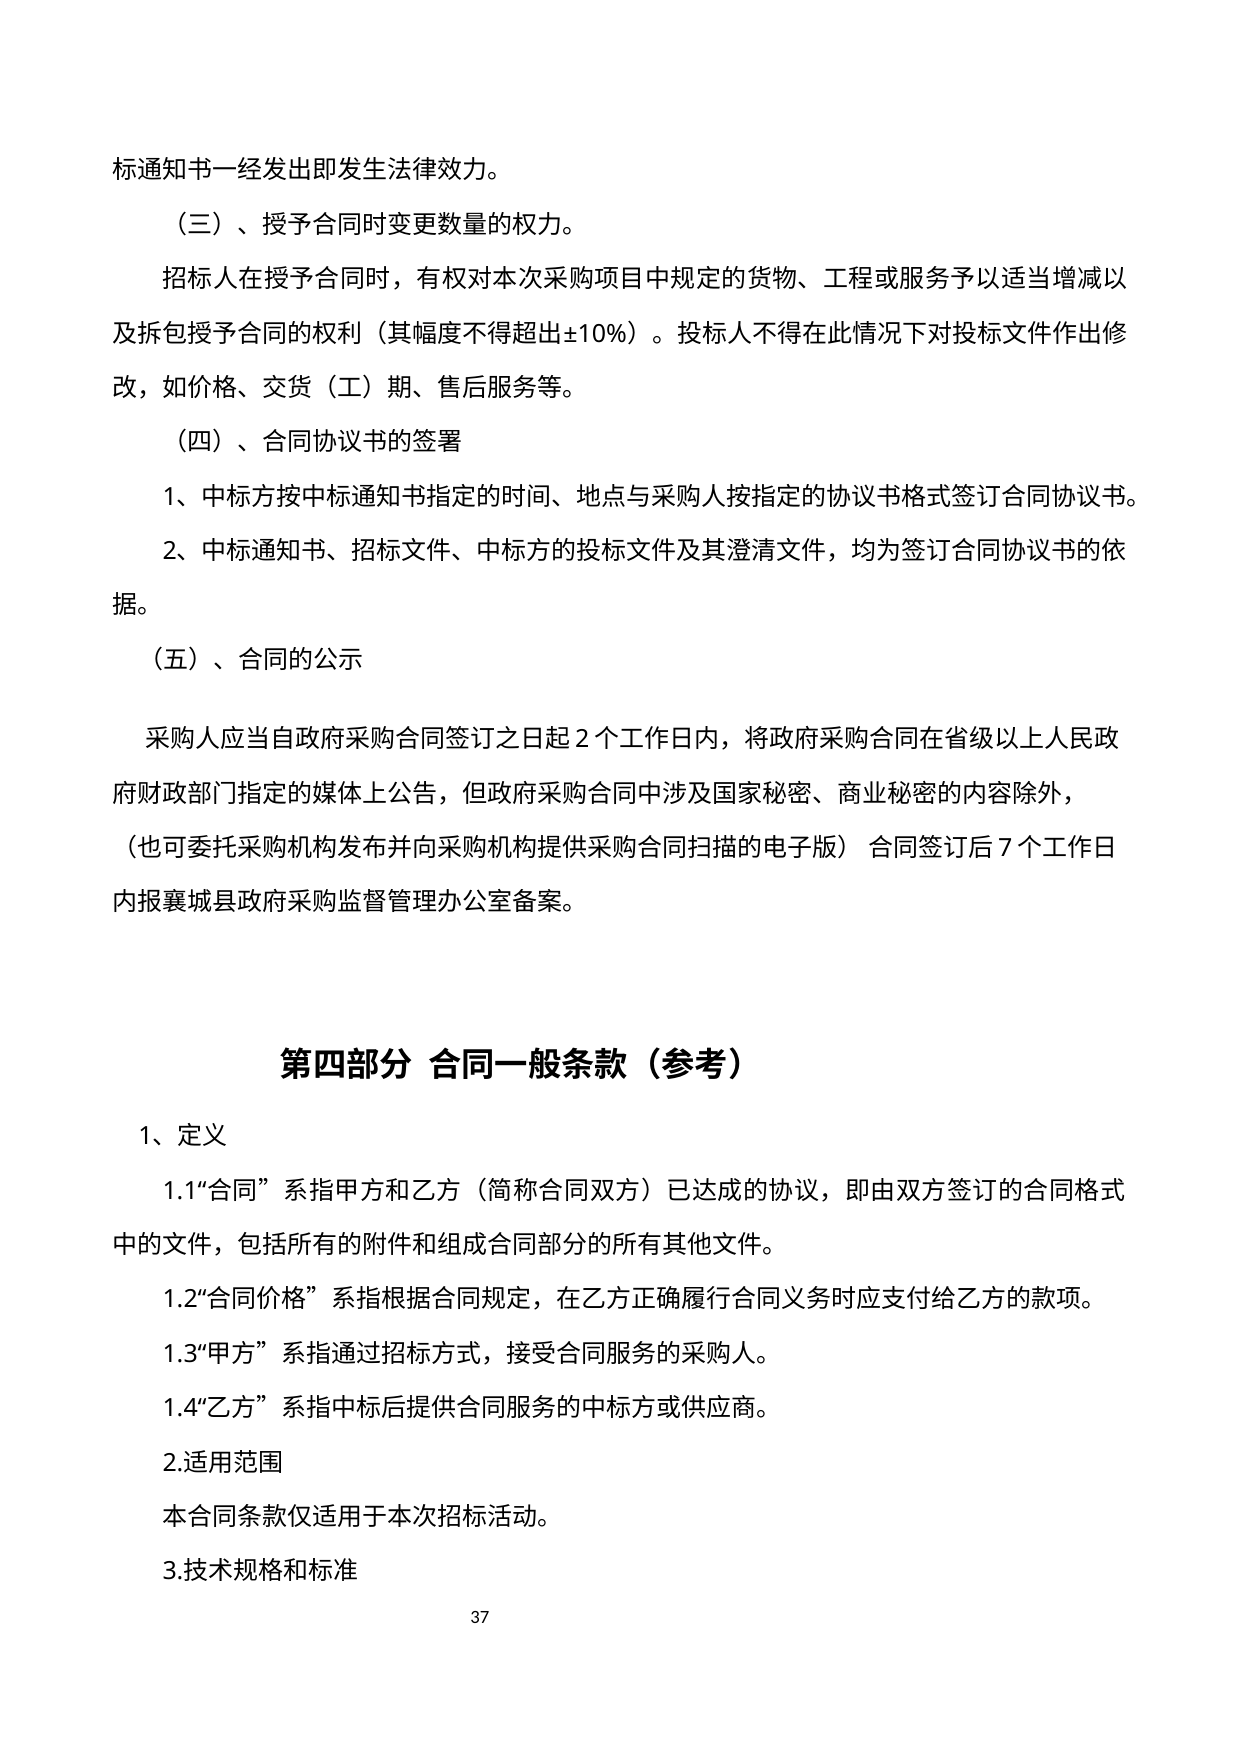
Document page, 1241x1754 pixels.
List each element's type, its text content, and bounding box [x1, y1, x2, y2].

text 招标人在授予合同时，有权对本次采购项目中规定的货物、工程或服务予以适当增减以及拆包授予合同的权利（其幅度不得超出±10%）。投标人不得在此情况下对投标文件作出修改，如价格、交货（工）期、售后服务等。 [112, 259, 1128, 404]
text 1.4“乙方”系指中标后提供合同服务的中标方或供应商。 [112, 1388, 1128, 1424]
text 1、中标方按中标通知书指定的时间、地点与采购人按指定的协议书格式签订合同协议书。 [112, 476, 1128, 512]
text 1.2“合同价格”系指根据合同规定，在乙方正确履行合同义务时应支付给乙方的款项。 [112, 1279, 1128, 1315]
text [112, 150, 1128, 186]
title 第四部分 合同一般条款（参考） [112, 1037, 1128, 1086]
text 3.技术规格和标准 [112, 1551, 1128, 1587]
text 1.1“合同”系指甲方和乙方（简称合同双方）已达成的协议，即由双方签订的合同格式中的文件，包括所有的附件和组成合同部分的所有其他文件。 [112, 1170, 1128, 1261]
title 采购人应当自政府采购合同签订之日起2个工作日内，将政府采购合同在省级以上人民政府财政部门指定的媒体上公告，但政府采购合同中涉及国家秘密、商业秘密的内容除外，（也可委托采购机构发布并向采购机构提供采购合同扫描的电子版） 合同签订后7个工作日内报襄城县政府采购监督管理办公室备案。 [112, 719, 1128, 918]
text 本合同条款仅适用于本次招标活动。 [112, 1496, 1128, 1533]
text （三）、授予合同时变更数量的权力。 [112, 204, 1128, 241]
text （四）、合同协议书的签署 [112, 422, 1128, 458]
text 1、定义 [112, 1116, 1128, 1152]
text （五）、合同的公示 [112, 639, 1128, 676]
text 1.3“甲方”系指通过招标方式，接受合同服务的采购人。 [112, 1333, 1128, 1369]
text 2.适用范围 [112, 1442, 1128, 1478]
text 2、中标通知书、招标文件、中标方的投标文件及其澄清文件，均为签订合同协议书的依据。 [112, 531, 1128, 621]
